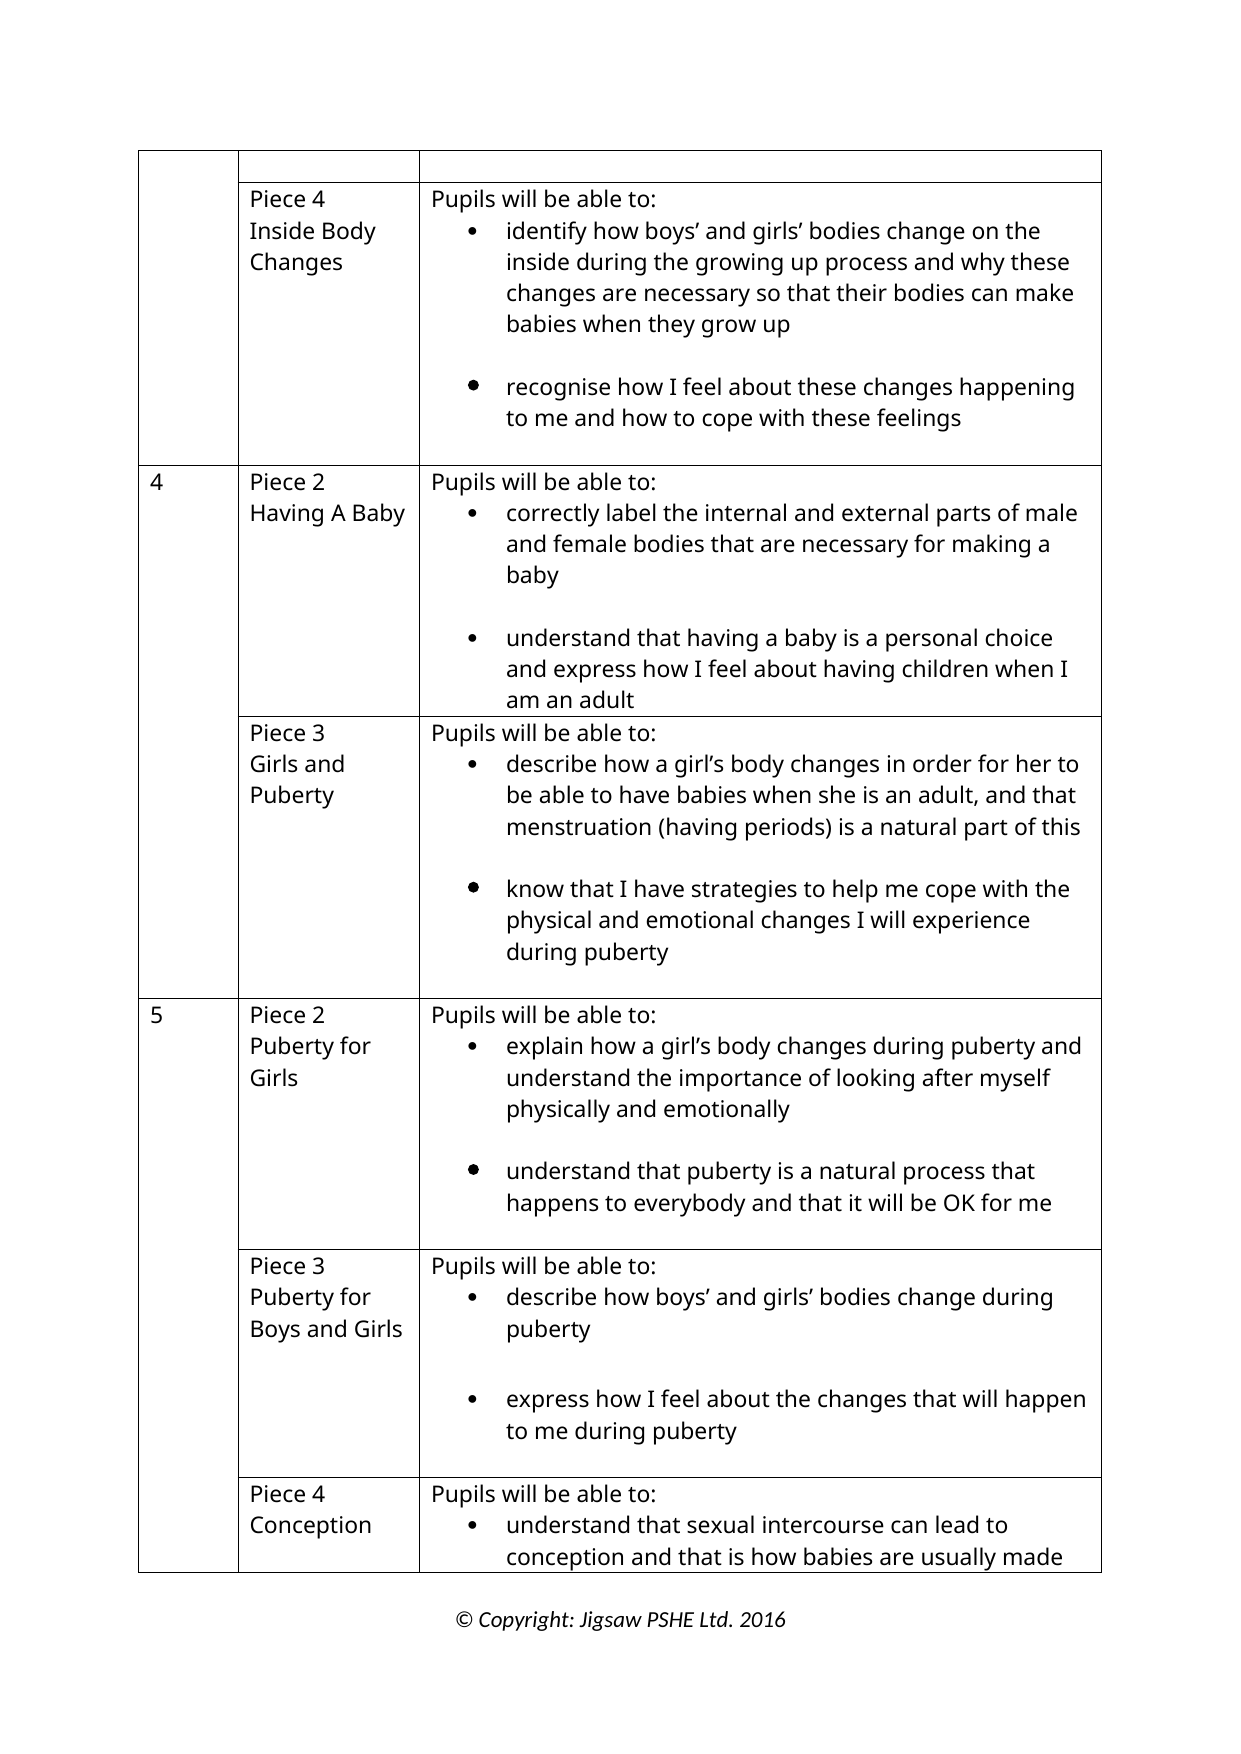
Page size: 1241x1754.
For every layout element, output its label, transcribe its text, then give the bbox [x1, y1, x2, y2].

table_cell Piece 4 Conception [239, 1478, 419, 1572]
table_cell Piece 4 Inside Body Changes [239, 183, 419, 464]
table_cell Pupils will be able to: identify how boys’ and girls’ bodies change on the inside during the growing up process and why these changes are necessary so that their bodies can make babies when they grow up recognise how I feel about these changes happening to me and how to cope with these feelings [420, 183, 1101, 464]
table_cell Piece 3 Girls and Puberty [239, 717, 419, 998]
table_cell Piece 2 Having A Baby [239, 466, 419, 716]
table_cell 5 [139, 999, 238, 1572]
table_cell Pupils will be able to: explain how a girl’s body changes during puberty and understand the importance of looking after myself physically and emotionally understand that puberty is a natural process that happens to everybody and that it will be OK for me [420, 999, 1101, 1249]
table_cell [420, 151, 1101, 182]
table_cell Piece 2 Puberty for Girls [239, 999, 419, 1249]
table_cell Piece 3 Puberty for Boys and Girls [239, 1250, 419, 1477]
table_cell Pupils will be able to: correctly label the internal and external parts of male and female bodies that are necessary for making a baby understand that having a baby is a personal choice and express how I feel about having children when I am an adult [420, 466, 1101, 716]
table_cell Pupils will be able to: describe how a girl’s body changes in order for her to be able to have babies when she is an adult, and that menstruation (having periods) is a natural part of this know that I have strategies to help me cope with the physical and emotional changes I will experience during puberty [420, 717, 1101, 998]
table_cell Pupils will be able to: describe how boys’ and girls’ bodies change during puberty express how I feel about the changes that will happen to me during puberty [420, 1250, 1101, 1477]
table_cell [239, 151, 419, 182]
table_cell 4 [139, 466, 238, 998]
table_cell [420, 1478, 1101, 1572]
